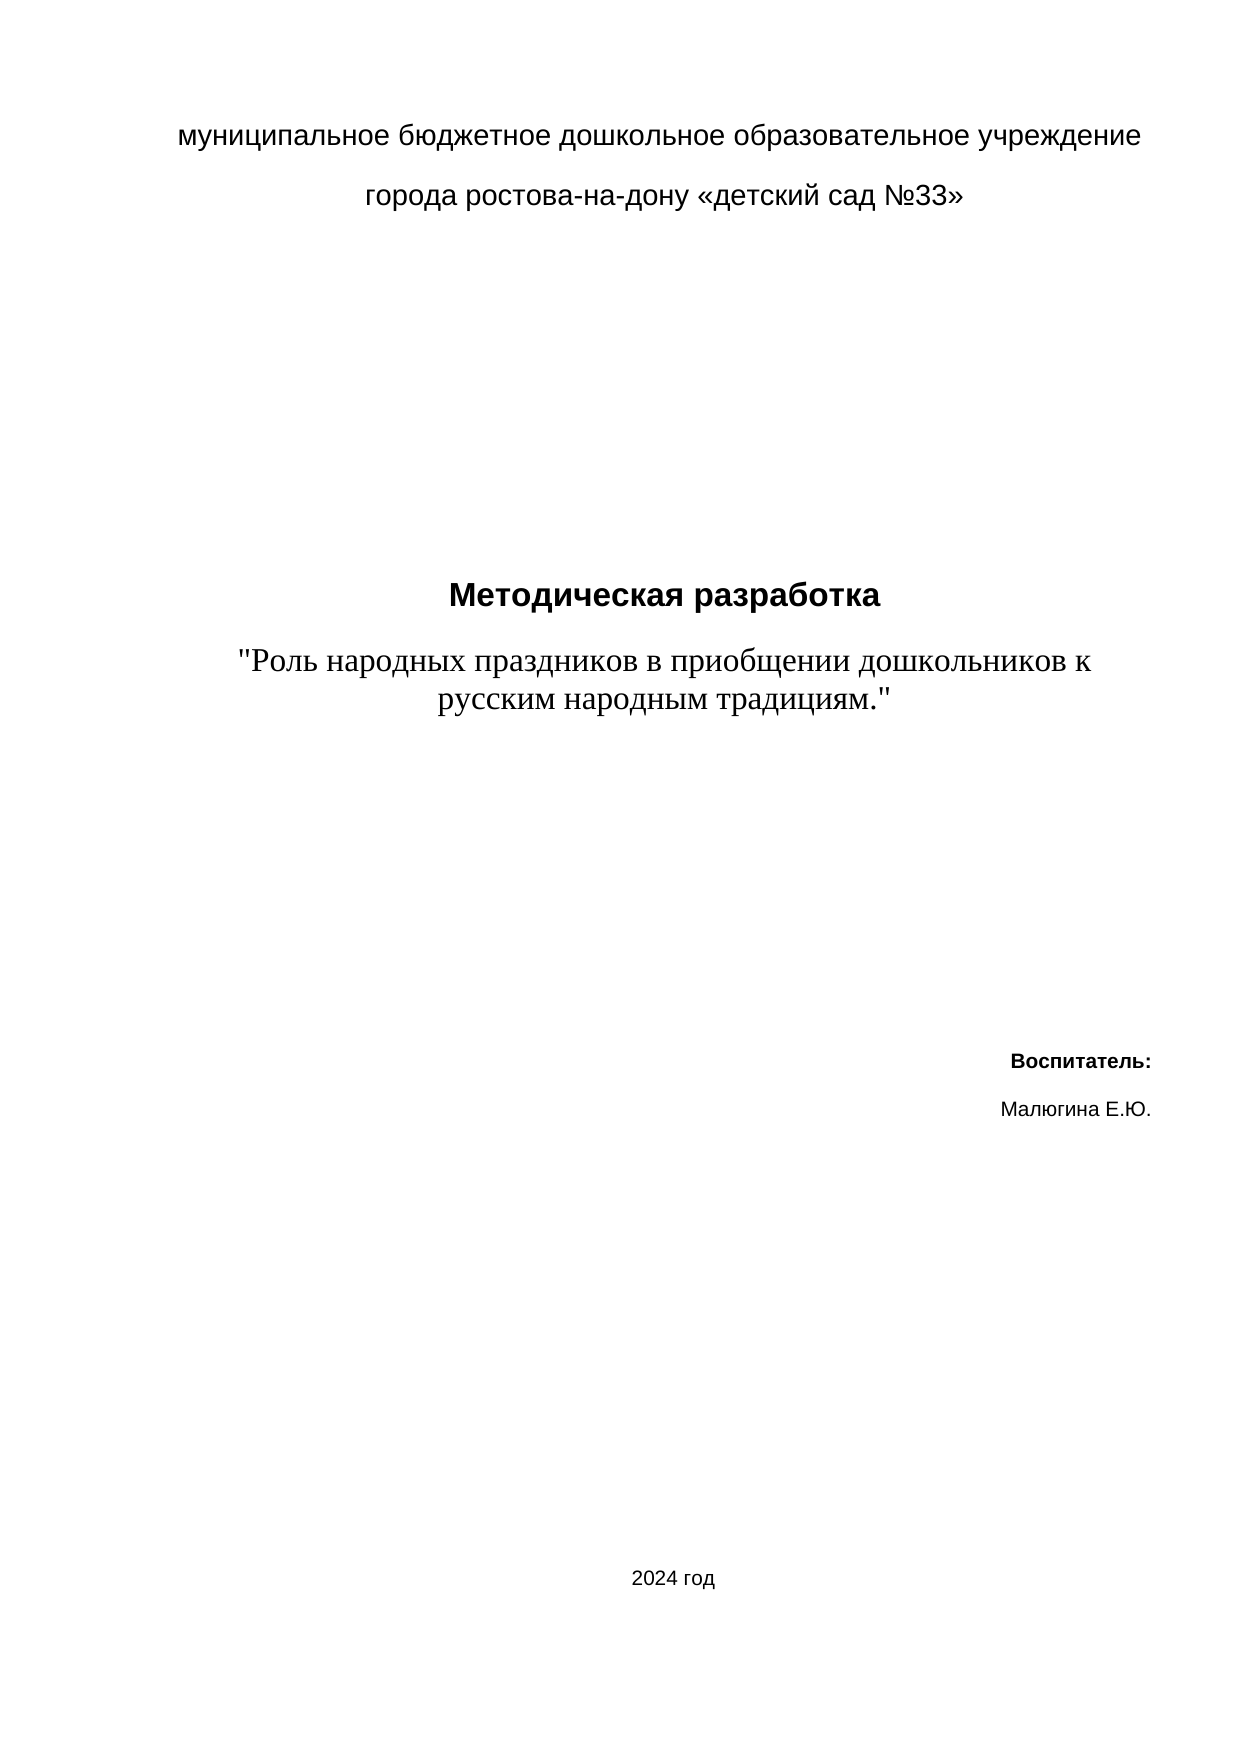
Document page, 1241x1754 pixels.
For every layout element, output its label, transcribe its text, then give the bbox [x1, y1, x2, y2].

text муниципальное бюджетное дошкольное образовательное учреждение [177, 118, 1152, 152]
text 2024 год [177, 1566, 1152, 1589]
text Методическая разработка [177, 575, 1152, 614]
text Воспитатель: [177, 1049, 1152, 1073]
text Малюгина Е.Ю. [177, 1097, 1152, 1121]
text города ростова-на-дону «детский сад №33» [177, 177, 1152, 211]
text "Роль народных праздников в приобщении дошкольников к русским народным традициям." [177, 640, 1152, 717]
